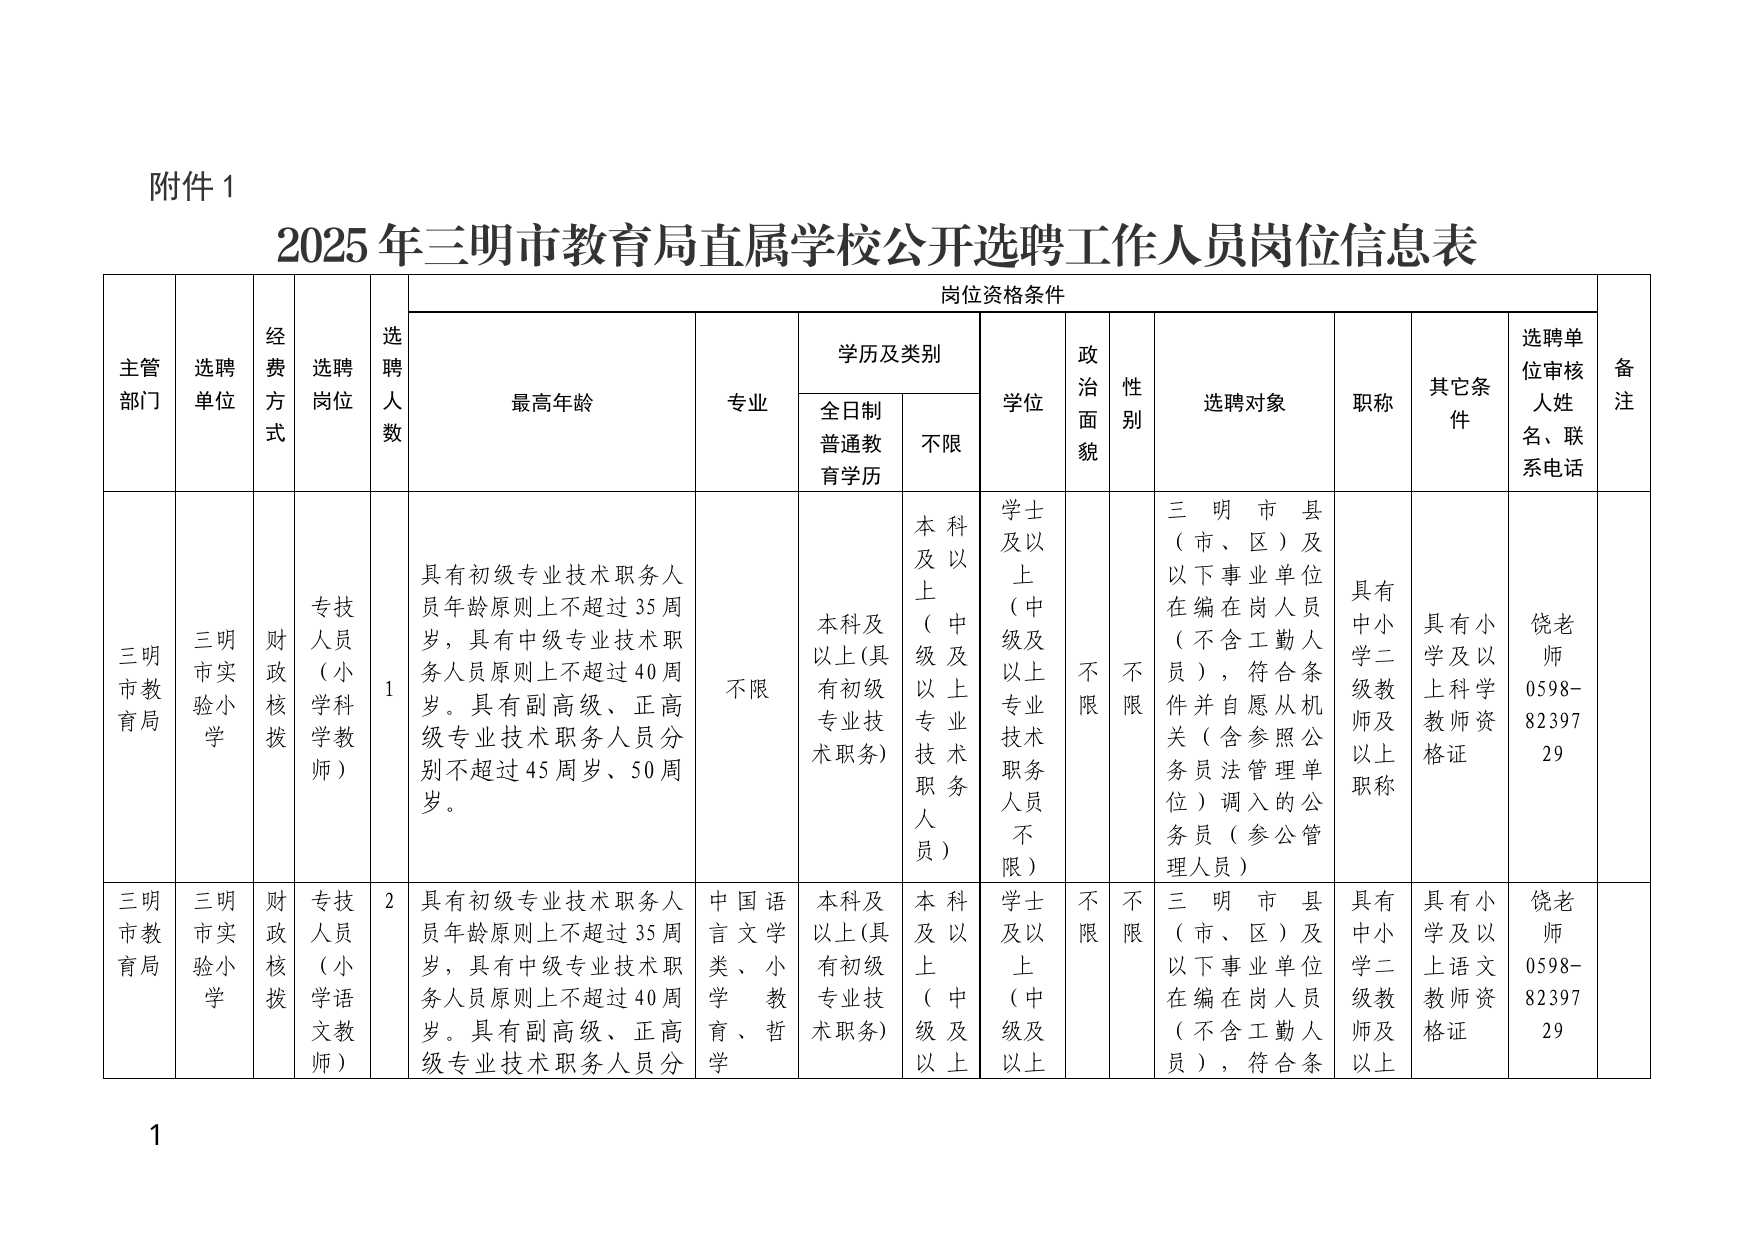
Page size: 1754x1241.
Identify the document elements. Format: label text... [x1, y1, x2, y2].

table_cell 选聘单位审核人姓名、联系电话 [1509, 313, 1597, 491]
table_cell 学位 [981, 313, 1065, 491]
table_cell 本科及以上（中级及以上专业技术职务人员） [903, 492, 979, 882]
table_cell 学历及类别 [799, 313, 979, 393]
table_cell 三明市县（市、区）及以下事业单位在编在岗人员（不含工勤人员），符合条件并自愿从机关（含参照公务员法管理单位）调入的公务员（参公管理人员） [1155, 492, 1334, 882]
table_cell 最高年龄 [409, 313, 695, 491]
table_header 主管 部门 [104, 275, 175, 491]
table_cell [1598, 883, 1650, 1078]
table_cell 1 [371, 492, 408, 882]
table_cell 三明市实验小学 [176, 492, 253, 882]
text 2025年三明市教育局直属学校公开选聘工作人员岗位信息表 [148, 211, 1606, 274]
table_cell 学士及以上（中级及以上专业技术职务人员不限） [981, 492, 1065, 882]
table_cell 三明市实验小学 [176, 883, 253, 1078]
table_cell 中国语言文学类、小学教育、哲学 [696, 883, 798, 1078]
table_header 经费 方式 [254, 275, 294, 491]
table_cell 职称 [1335, 313, 1411, 491]
table_cell 饶老师0598-8239729 [1509, 883, 1597, 1078]
table_cell 全日制普通教育学历 [799, 394, 902, 491]
table_header 岗位资格条件 [409, 275, 1597, 311]
table_header 选聘单位 [176, 275, 253, 491]
table_cell 不限 [1110, 883, 1154, 1078]
table_cell 不限 [1066, 883, 1109, 1078]
table_cell 具有初级专业技术职务人员年龄原则上不超过35周岁，具有中级专业技术职务人员原则上不超过40周岁。具有副高级、正高级专业技术职务人员分别不超过45周岁、50周岁。 [409, 492, 695, 882]
table_cell 不限 [1066, 492, 1109, 882]
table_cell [1155, 883, 1334, 1078]
table_cell 不限 [903, 394, 979, 491]
table_cell 财政核拨 [254, 492, 294, 882]
text 附件1 [148, 149, 1606, 211]
table_cell 具有中小学二级教师及以上职称 [1335, 883, 1411, 1078]
table_cell 饶老师0598-8239729 [1509, 492, 1597, 882]
table_cell 选聘对象 [1155, 313, 1334, 491]
table_cell 不限 [1110, 492, 1154, 882]
table_cell 本科及以上(具有初级专业技术职务) [799, 492, 902, 882]
table_cell 2 [371, 883, 408, 1078]
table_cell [903, 883, 979, 1078]
table_header 选聘岗位 [295, 275, 370, 491]
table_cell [981, 883, 1065, 1078]
table_cell 专技人员（小学科学教师） [295, 492, 370, 882]
table_cell 本科及以上(具有初级专业技术职务) [799, 883, 902, 1078]
table_cell 性别 [1110, 313, 1154, 491]
table_cell 其它条件 [1412, 313, 1508, 491]
table_cell [1598, 492, 1650, 882]
table_cell 三明市教育局 [104, 492, 175, 882]
table_cell 政治面貌 [1066, 313, 1109, 491]
table_cell 不限 [696, 492, 798, 882]
table_cell 具有中小学二级教师及以上职称 [1335, 492, 1411, 882]
table_cell 具有小学及以上语文教师资格证 [1412, 883, 1508, 1078]
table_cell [409, 883, 695, 1078]
table_cell 专技人员（小学语文教师） [295, 883, 370, 1078]
table_cell 财政核拨 [254, 883, 294, 1078]
table_cell 专业 [696, 313, 798, 491]
table_cell 三明市教育局 [104, 883, 175, 1078]
table_cell 具有小学及以上科学教师资格证 [1412, 492, 1508, 882]
table_header 选聘人数 [371, 275, 408, 491]
table_header 备注 [1598, 275, 1650, 491]
